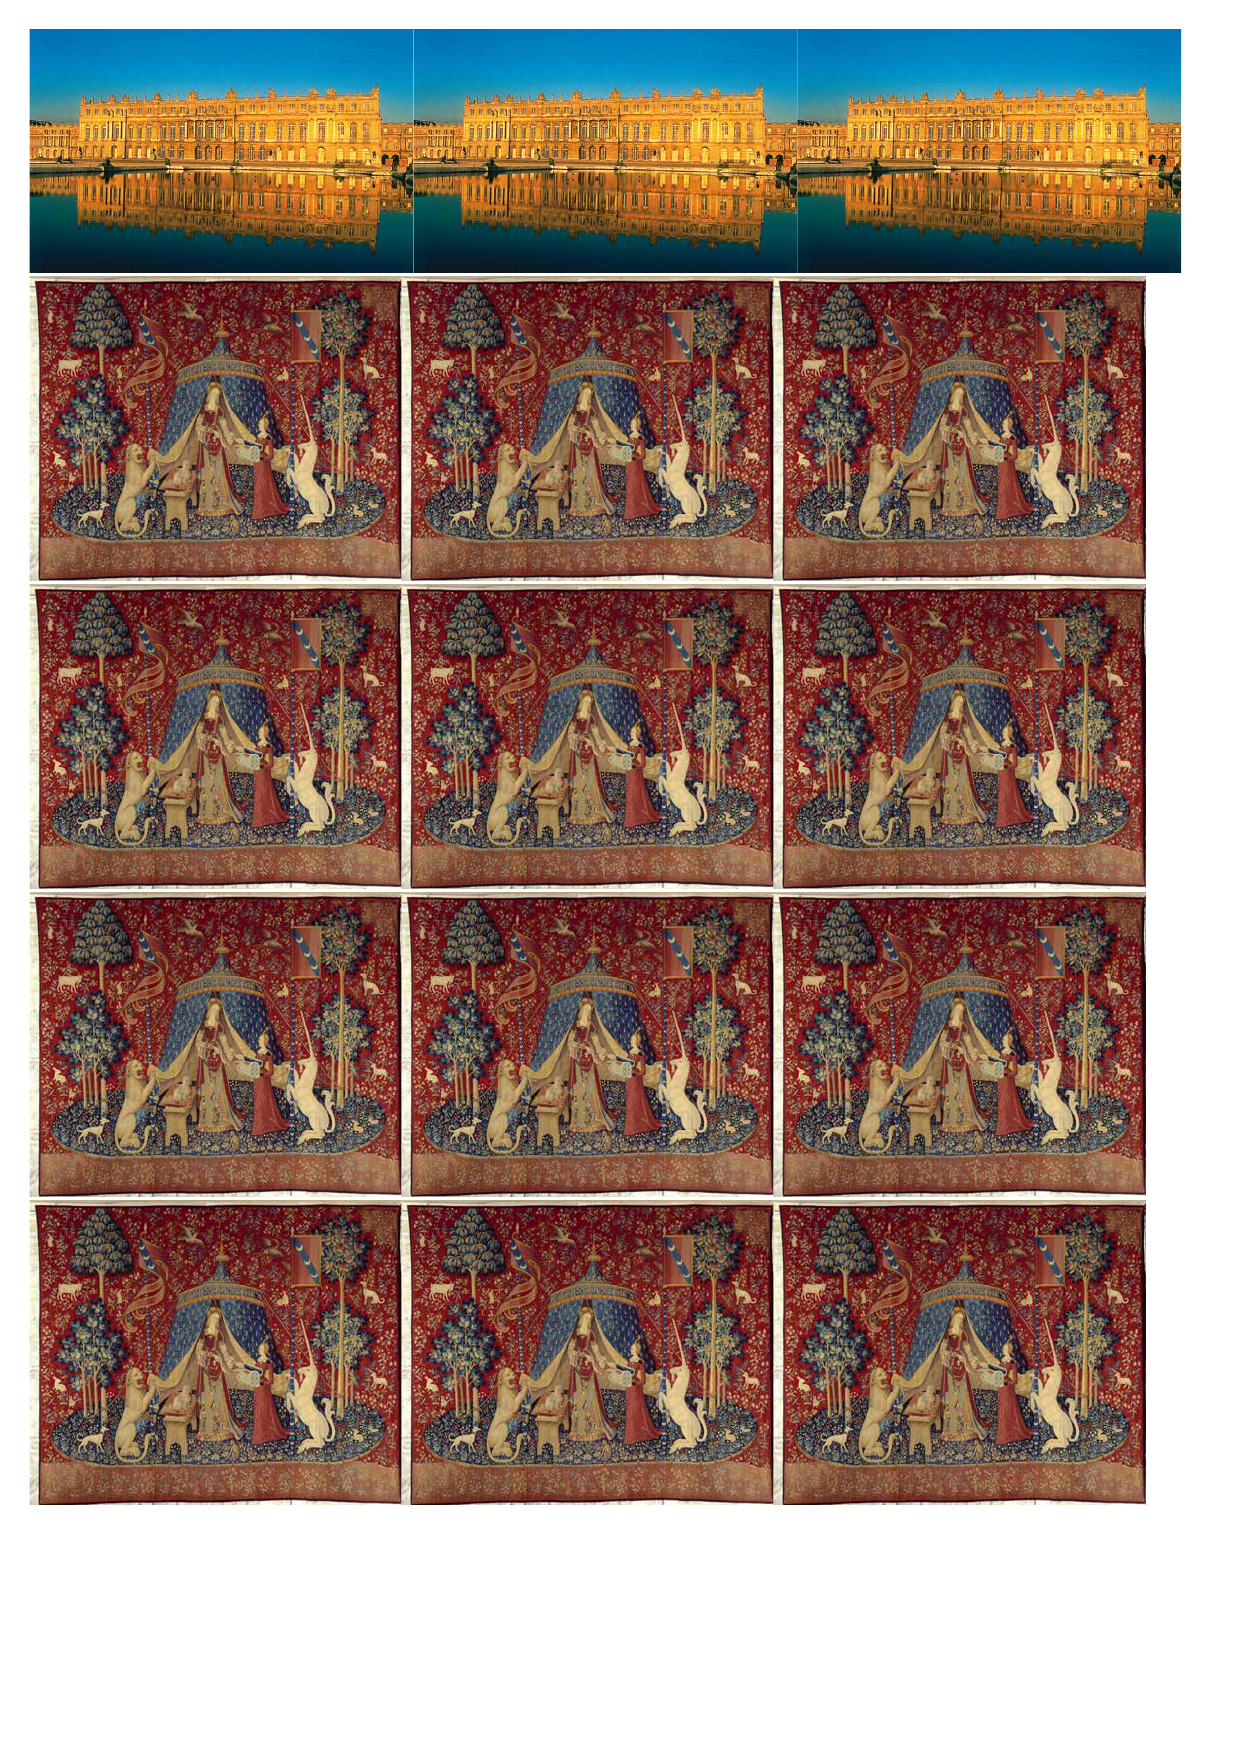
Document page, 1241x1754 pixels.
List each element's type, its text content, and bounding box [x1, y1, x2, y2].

text o [29, 29, 1196, 1504]
